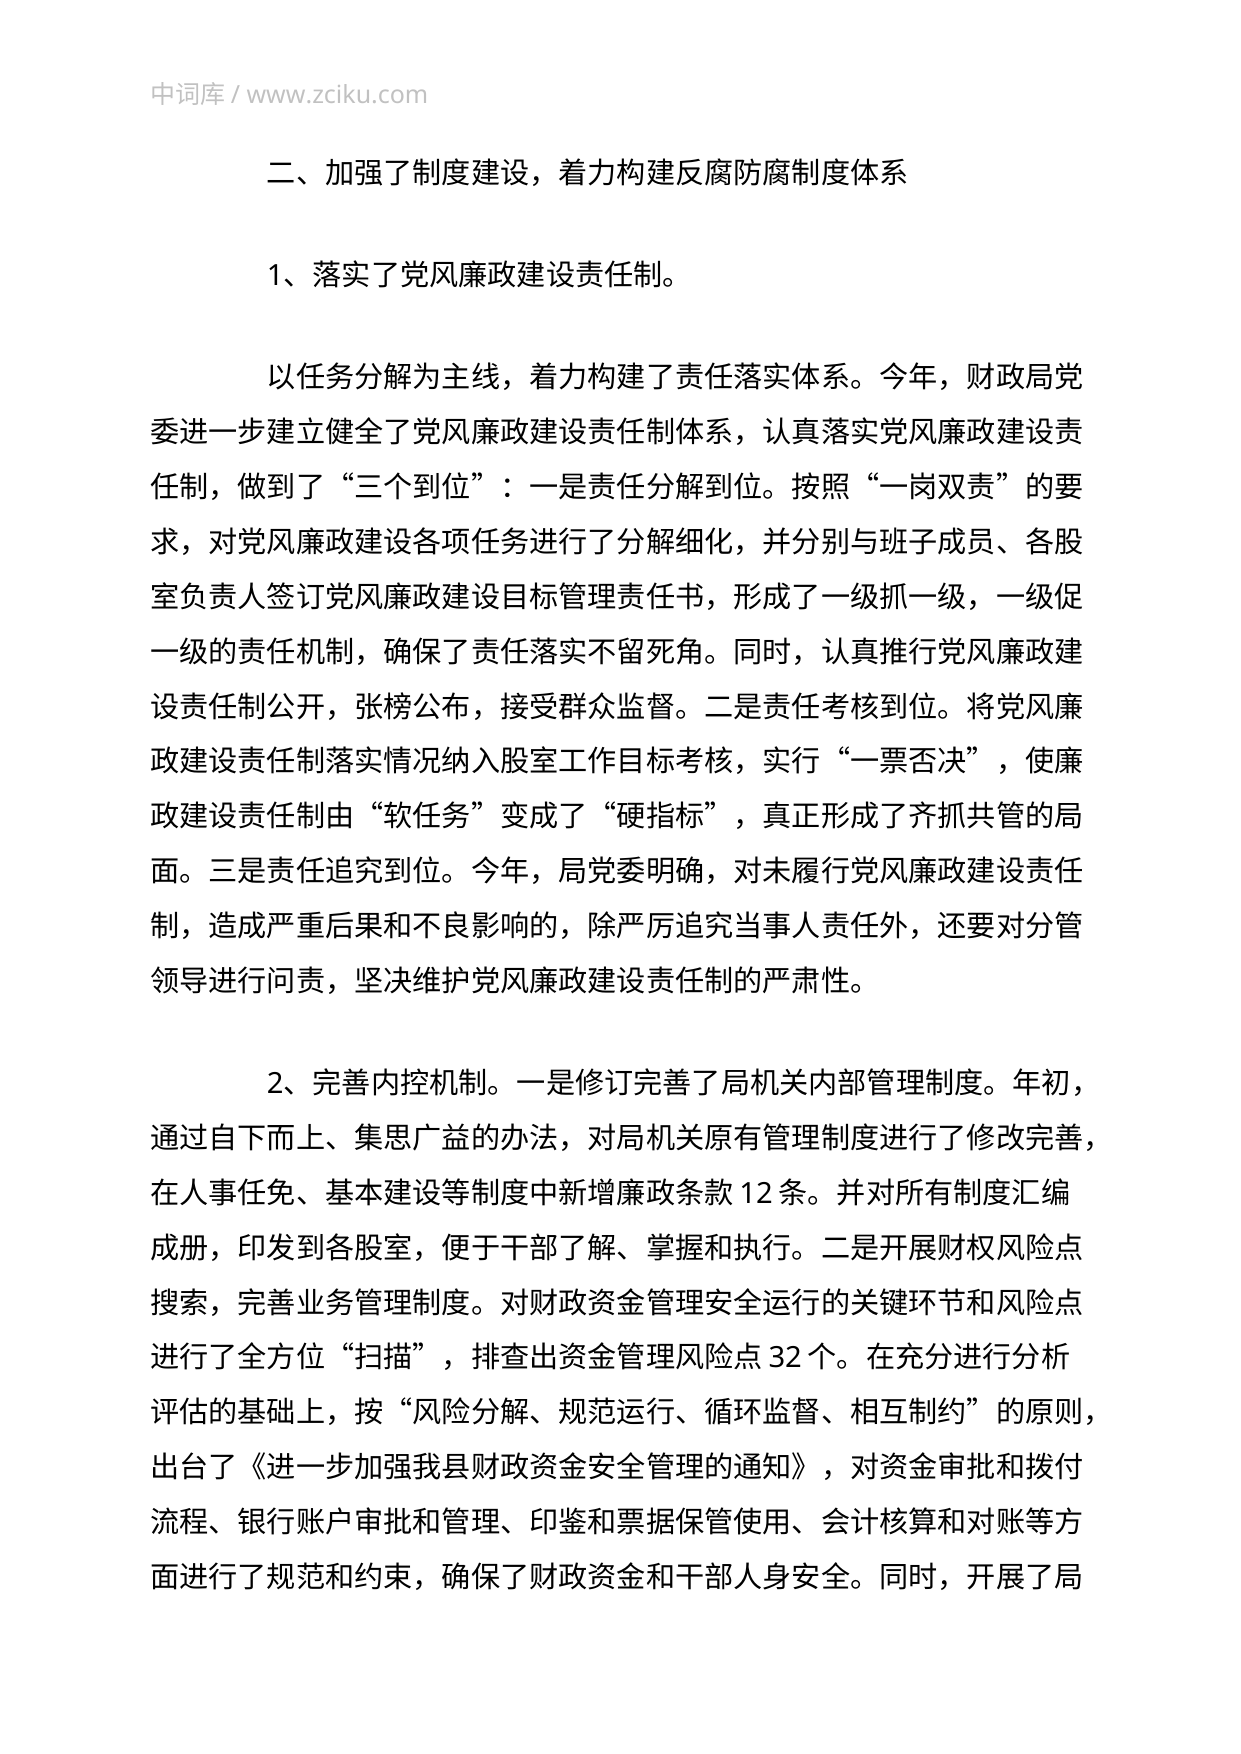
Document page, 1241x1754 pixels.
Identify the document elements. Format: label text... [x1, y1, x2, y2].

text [150, 1059, 1090, 1596]
text 二、加强了制度建设，着力构建反腐防腐制度体系 [150, 150, 1090, 192]
text 以任务分解为主线，着力构建了责任落实体系。今年，财政局党委进一步建立健全了党风廉政建设责任制体系，认真落实党风廉政建设责任制，做到了“三个到位”：一是责任分解到位。按照“一岗双责”的要求，对党风廉政建设各项任务进行了分解细化，并分别与班子成员、各股室负责人签订党风廉政建设目标管理责任书，形成了一级抓一级，一级促一级的责任机制，确保了责任落实不留死角。同时，认真推行党风廉政建设责任制公开，张榜公布，接受群众监督。二是责任考核到位。将党风廉政建设责任制落实情况纳入股室工作目标考核，实行“一票否决”，使廉政建设责任制由“软任务”变成了“硬指标”，真正形成了齐抓共管的局面。三是责任追究到位。今年，局党委明确，对未履行党风廉政建设责任制，造成严重后果和不良影响的，除严厉追究当事人责任外，还要对分管领导进行问责，坚决维护党风廉政建设责任制的严肃性。 [150, 354, 1090, 1000]
text 1、落实了党风廉政建设责任制。 [150, 252, 1090, 294]
